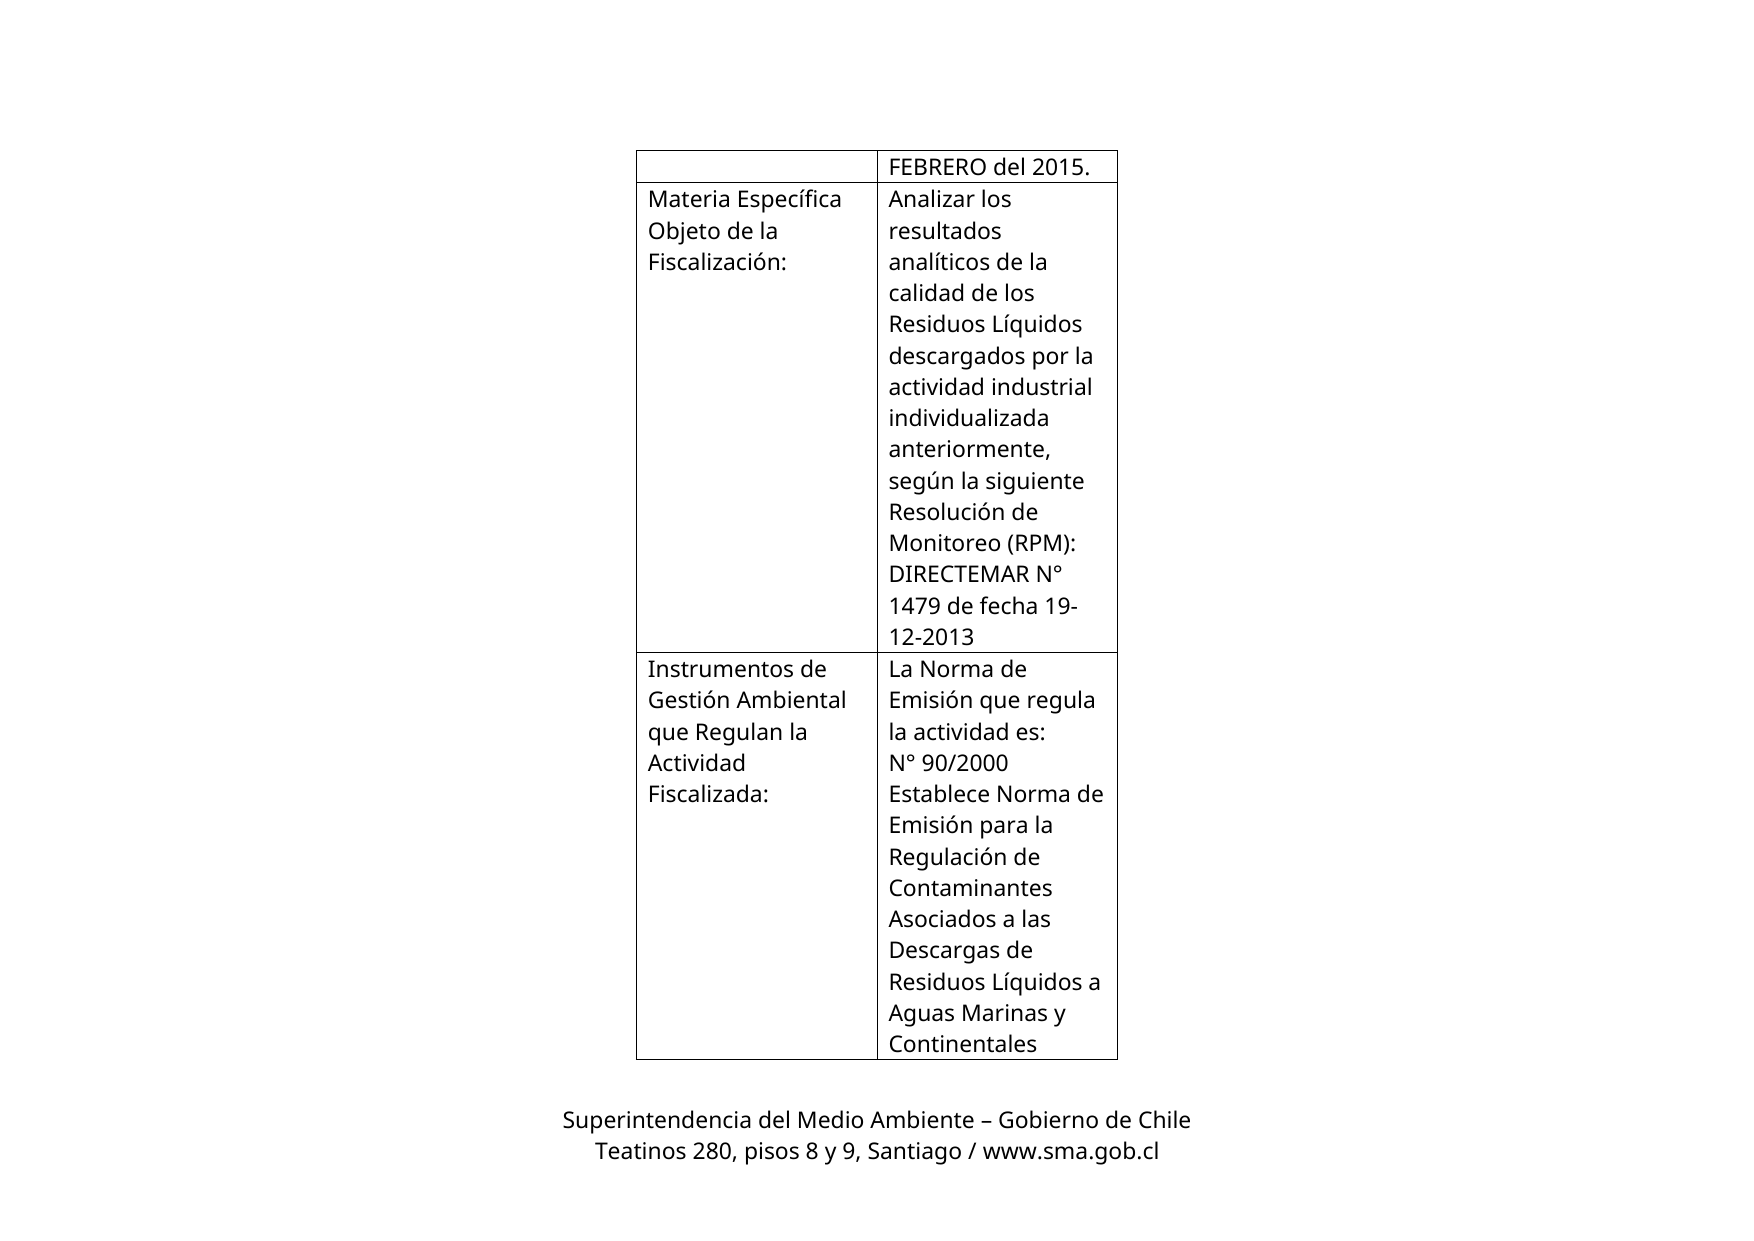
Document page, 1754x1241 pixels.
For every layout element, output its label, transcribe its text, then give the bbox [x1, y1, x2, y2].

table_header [878, 151, 1117, 182]
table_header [637, 151, 877, 182]
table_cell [637, 653, 877, 1059]
table_cell Materia Específica Objeto de la Fiscalización: [637, 183, 877, 652]
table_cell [878, 653, 1117, 1059]
table_cell Analizar los resultados analíticos de la calidad de los Residuos Líquidos descargados por la actividad industrial individualizada anteriormente, según la siguiente Resolución de Monitoreo (RPM): DIRECTEMAR N° 1479 de fecha 19-12-2013 [878, 183, 1117, 652]
